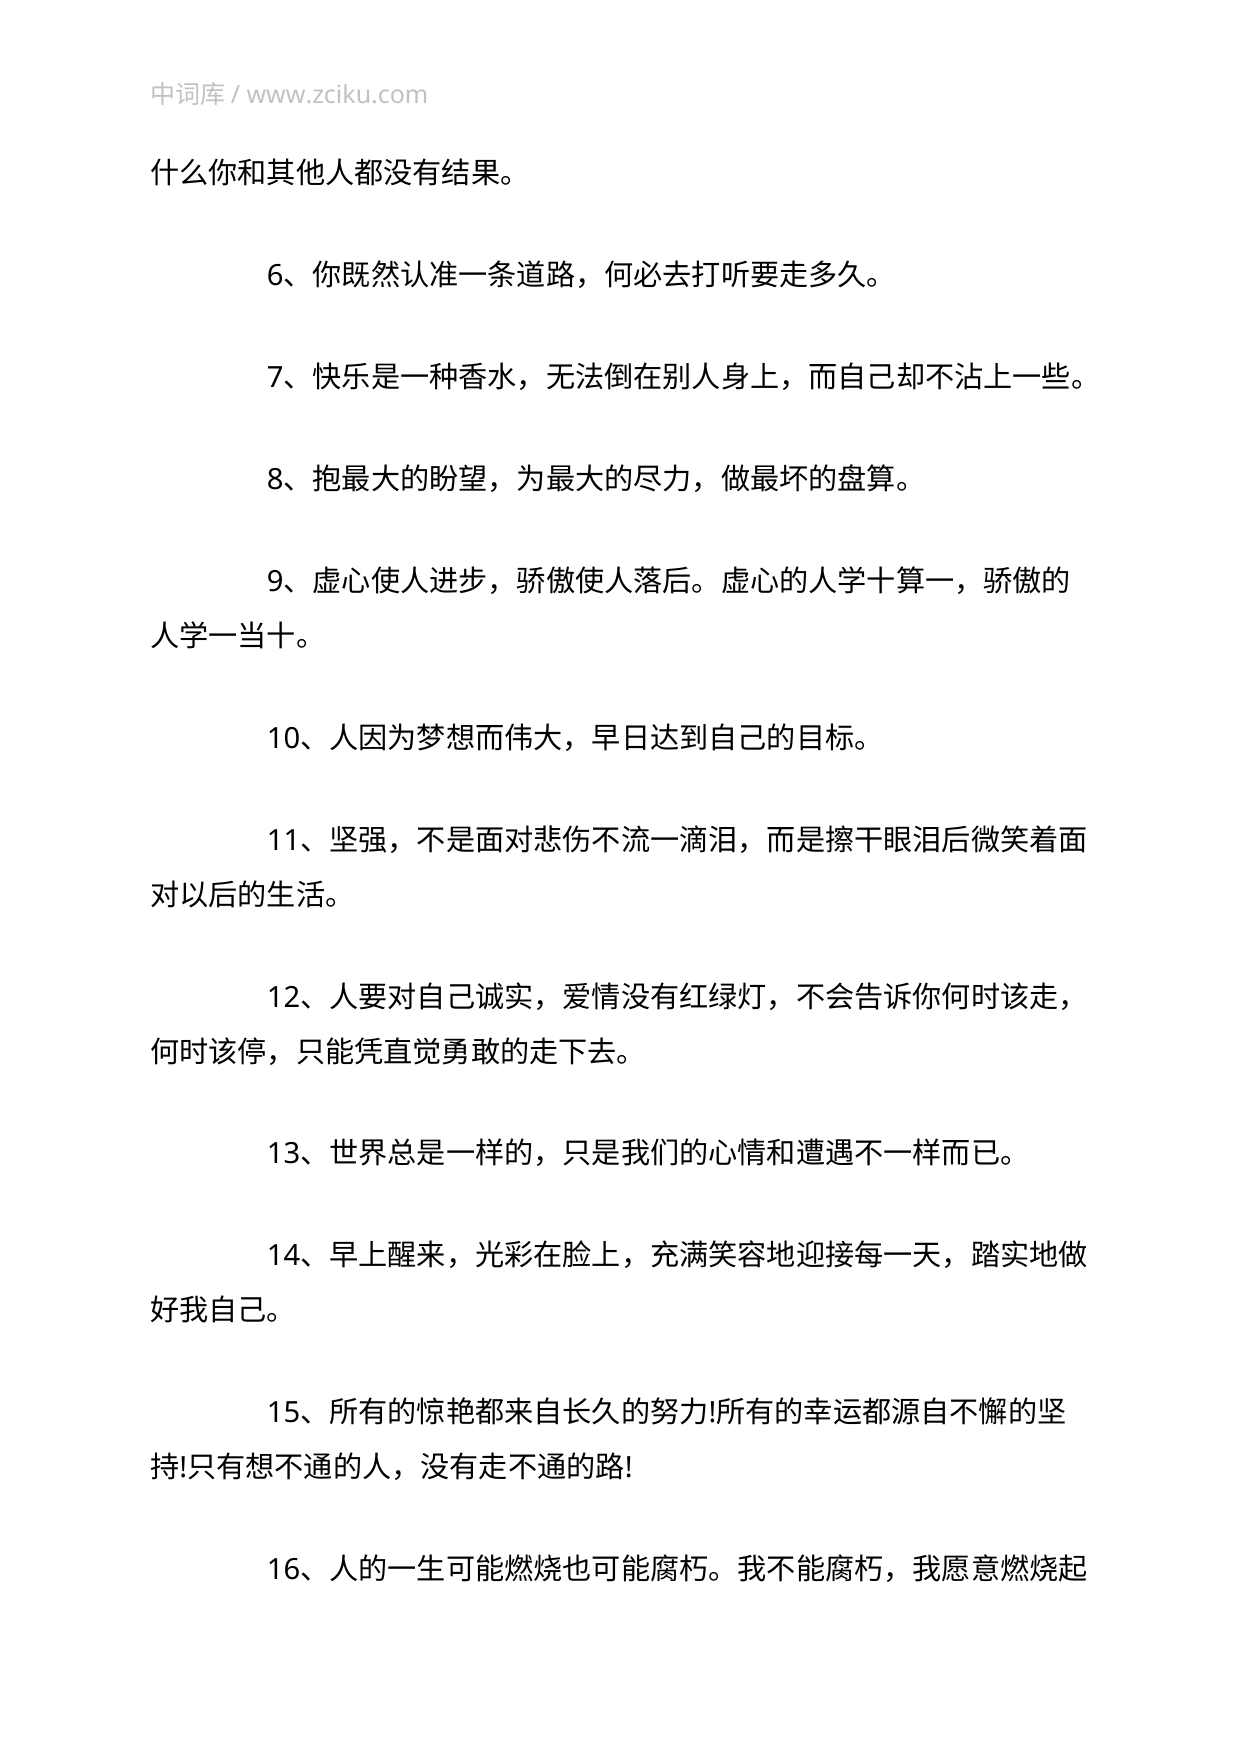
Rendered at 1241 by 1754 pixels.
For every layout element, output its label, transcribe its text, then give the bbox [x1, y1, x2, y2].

text 8、抱最大的盼望，为最大的尽力，做最坏的盘算。 [150, 456, 1090, 498]
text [150, 150, 1090, 192]
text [150, 1546, 1090, 1588]
text 11、坚强，不是面对悲伤不流一滴泪，而是擦干眼泪后微笑着面对以后的生活。 [150, 816, 1090, 914]
text 12、人要对自己诚实，爱情没有红绿灯，不会告诉你何时该走，何时该停，只能凭直觉勇敢的走下去。 [150, 973, 1090, 1071]
text 6、你既然认准一条道路，何必去打听要走多久。 [150, 252, 1090, 294]
text 10、人因为梦想而伟大，早日达到自己的目标。 [150, 714, 1090, 757]
text 13、世界总是一样的，只是我们的心情和遭遇不一样而已。 [150, 1130, 1090, 1172]
text 14、早上醒来，光彩在脸上，充满笑容地迎接每一天，踏实地做好我自己。 [150, 1232, 1090, 1329]
text 7、快乐是一种香水，无法倒在别人身上，而自己却不沾上一些。 [150, 354, 1090, 396]
text 15、所有的惊艳都来自长久的努力!所有的幸运都源自不懈的坚持!只有想不通的人，没有走不通的路! [150, 1389, 1090, 1486]
text 9、虚心使人进步，骄傲使人落后。虚心的人学十算一，骄傲的人学一当十。 [150, 558, 1090, 655]
